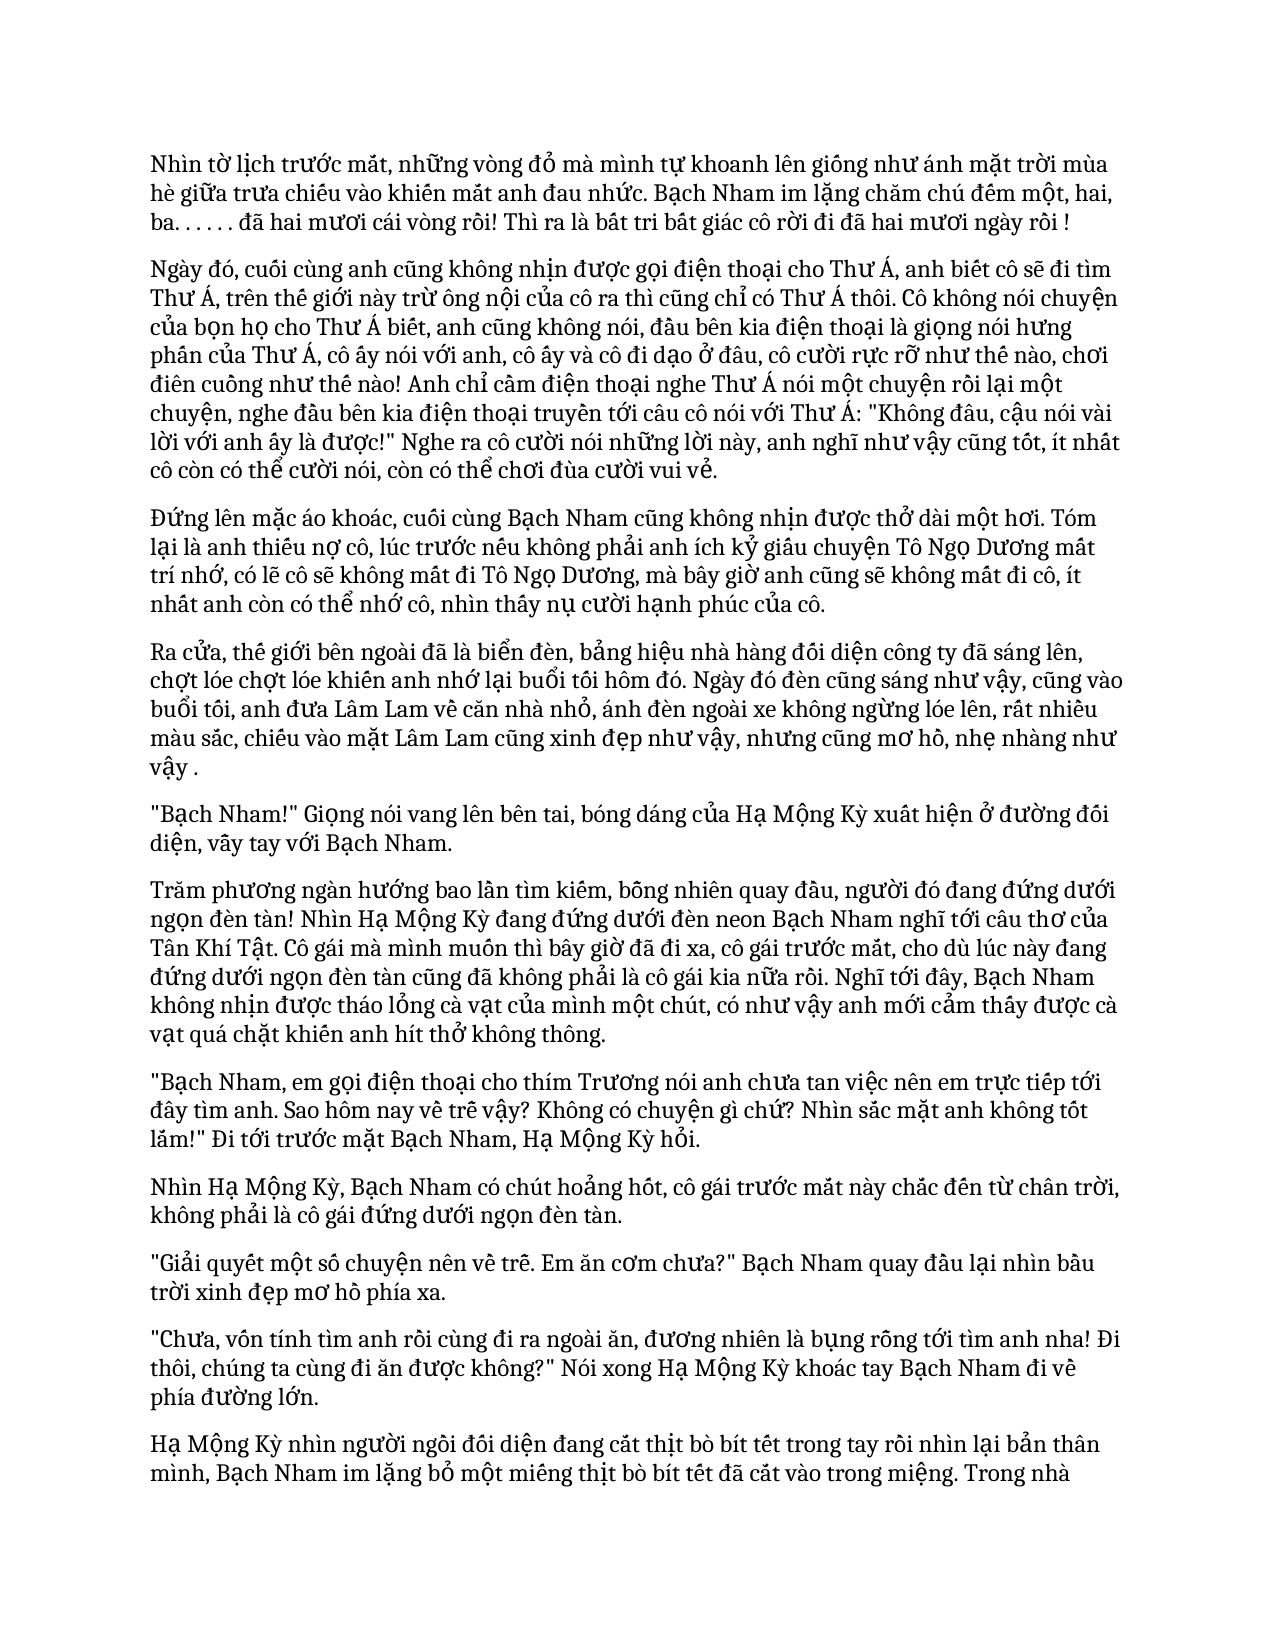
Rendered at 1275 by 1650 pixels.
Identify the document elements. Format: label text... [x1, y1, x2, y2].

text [150, 1430, 1125, 1487]
text "Bạch Nham!" Giọng nói vang lên bên tai, bóng dáng của Hạ Mộng Kỳ xuất hiện ở đường đối diện, vẫy tay với Bạch Nham. [150, 800, 1125, 857]
text Ngày đó, cuối cùng anh cũng không nhịn được gọi điện thoại cho Thư Á, anh biết cô sẽ đi tìm Thư Á, trên thế giới này trừ ông nội của cô ra thì cũng chỉ có Thư Á thôi. Cô không nói chuyện của bọn họ cho Thư Á biết, anh cũng không nói, đầu bên kia điện thoại là giọng nói hưng phấn của Thư Á, cô ấy nói với anh, cô ấy và cô đi dạo ở đâu, cô cười rực rỡ như thế nào, chơi điên cuồng như thế nào! Anh chỉ cầm điện thoại nghe Thư Á nói một chuyện rồi lại một chuyện, nghe đầu bên kia điện thoại truyền tới câu cô nói với Thư Á: "Không đâu, cậu nói vài lời với anh ấy là được!" Nghe ra cô cười nói những lời này, anh nghĩ như vậy cũng tốt, ít nhất cô còn có thể cười nói, còn có thể chơi đùa cười vui vẻ. [150, 255, 1125, 485]
text Ra cửa, thế giới bên ngoài đã là biển đèn, bảng hiệu nhà hàng đối diện công ty đã sáng lên, chợt lóe chợt lóe khiến anh nhớ lại buổi tối hôm đó. Ngày đó đèn cũng sáng như vậy, cũng vào buổi tối, anh đưa Lâm Lam về căn nhà nhỏ, ánh đèn ngoài xe không ngừng lóe lên, rất nhiều màu sắc, chiếu vào mặt Lâm Lam cũng xinh đẹp như vậy, nhưng cũng mơ hồ, nhẹ nhàng như vậy . [150, 637, 1125, 781]
text Đứng lên mặc áo khoác, cuối cùng Bạch Nham cũng không nhịn được thở dài một hơi. Tóm lại là anh thiếu nợ cô, lúc trước nếu không phải anh ích kỷ giấu chuyện Tô Ngọ Dương mất trí nhớ, có lẽ cô sẽ không mất đi Tô Ngọ Dương, mà bây giờ anh cũng sẽ không mất đi cô, ít nhất anh còn có thể nhớ cô, nhìn thấy nụ cười hạnh phúc của cô. [150, 504, 1125, 619]
text Nhìn tờ lịch trước mắt, những vòng đỏ mà mình tự khoanh lên giống như ánh mặt trời mùa hè giữa trưa chiếu vào khiến mắt anh đau nhức. Bạch Nham im lặng chăm chú đếm một, hai, ba. . . . . . đã hai mươi cái vòng rồi! Thì ra là bất tri bất giác cô rời đi đã hai mươi ngày rồi ! [150, 150, 1125, 236]
text Trăm phương ngàn hướng bao lần tìm kiếm, bỗng nhiên quay đầu, người đó đang đứng dưới ngọn đèn tàn! Nhìn Hạ Mộng Kỳ đang đứng dưới đèn neon Bạch Nham nghĩ tới câu thơ của Tân Khí Tật. Cô gái mà mình muốn thì bây giờ đã đi xa, cô gái trước mắt, cho dù lúc này đang đứng dưới ngọn đèn tàn cũng đã không phải là cô gái kia nữa rồi. Nghĩ tới đây, Bạch Nham không nhịn được tháo lỏng cà vạt của mình một chút, có như vậy anh mới cảm thấy được cà vạt quá chặt khiến anh hít thở không thông. [150, 876, 1125, 1049]
text Nhìn Hạ Mộng Kỳ, Bạch Nham có chút hoảng hốt, cô gái trước mắt này chắc đến từ chân trời, không phải là cô gái đứng dưới ngọn đèn tàn. [150, 1172, 1125, 1230]
text "Bạch Nham, em gọi điện thoại cho thím Trương nói anh chưa tan việc nên em trực tiếp tới đây tìm anh. Sao hôm nay về trễ vậy? Không có chuyện gì chứ? Nhìn sắc mặt anh không tốt lắm!" Đi tới trước mặt Bạch Nham, Hạ Mộng Kỳ hỏi. [150, 1067, 1125, 1154]
text "Giải quyết một số chuyện nên về trễ. Em ăn cơm chưa?" Bạch Nham quay đầu lại nhìn bầu trời xinh đẹp mơ hồ phía xa. [150, 1249, 1125, 1306]
text "Chưa, vốn tính tìm anh rồi cùng đi ra ngoài ăn, đương nhiên là bụng rỗng tới tìm anh nha! Đi thôi, chúng ta cùng đi ăn được không?" Nói xong Hạ Mộng Kỳ khoác tay Bạch Nham đi về phía đường lớn. [150, 1325, 1125, 1411]
